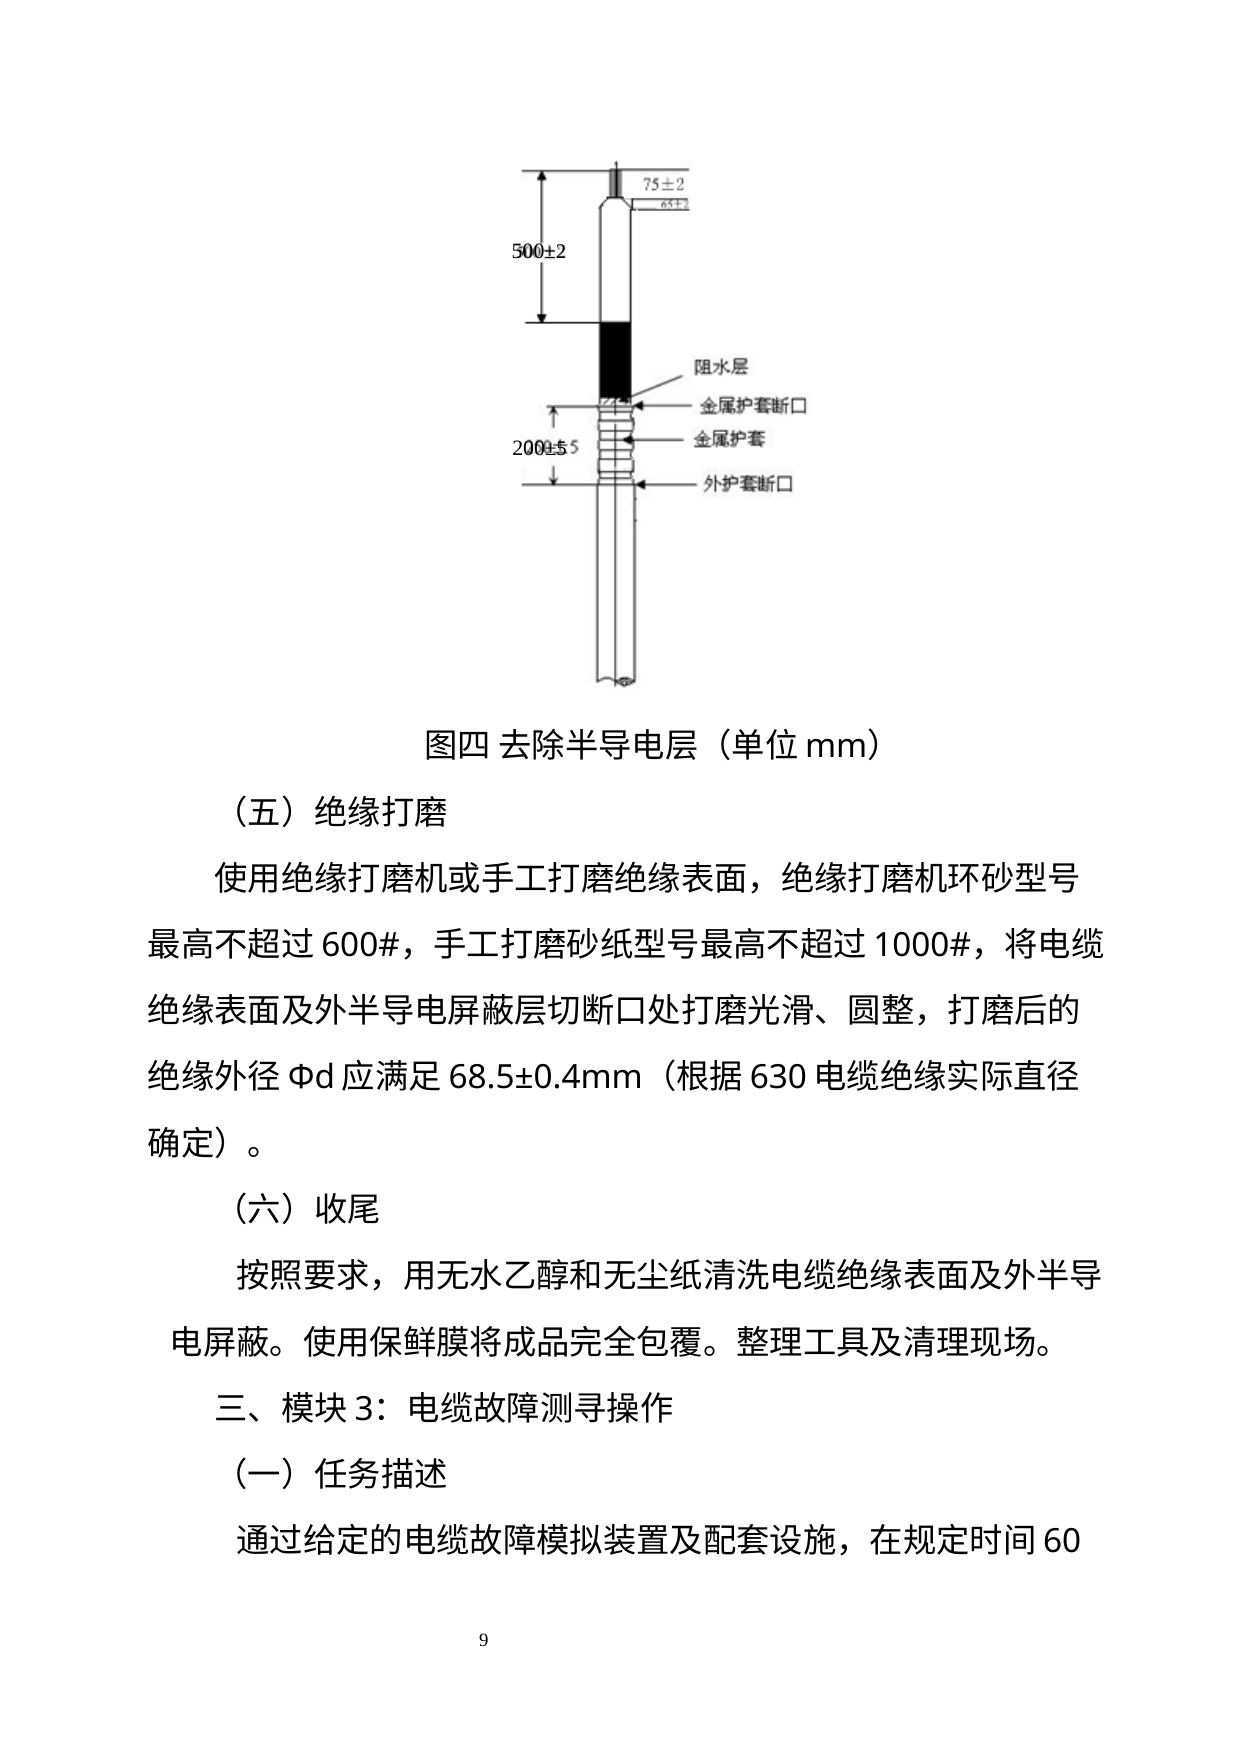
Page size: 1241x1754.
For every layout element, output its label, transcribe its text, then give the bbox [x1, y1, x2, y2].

text 图四 去除半导电层（单位mm） [148, 710, 1110, 776]
subtitle （一）任务描述 [148, 1439, 1110, 1505]
text （五）绝缘打磨 [148, 776, 1110, 843]
text 使用绝缘打磨机或手工打磨绝缘表面，绝缘打磨机环砂型号最高不超过600#，手工打磨砂纸型号最高不超过1000#，将电缆绝缘表面及外半导电屏蔽层切断口处打磨光滑、圆整，打磨后的绝缘外径Фd应满足68.5±0.4mm（根据630电缆绝缘实际直径确定）。 [148, 843, 1110, 1174]
picture [478, 154, 817, 711]
text （六）收尾 [148, 1174, 1110, 1240]
text 按照要求，用无水乙醇和无尘纸清洗电缆绝缘表面及外半导电屏蔽。使用保鲜膜将成品完全包覆。整理工具及清理现场。 [169, 1240, 1110, 1373]
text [169, 1505, 1110, 1571]
subtitle 三、模块3：电缆故障测寻操作 [148, 1373, 1110, 1439]
